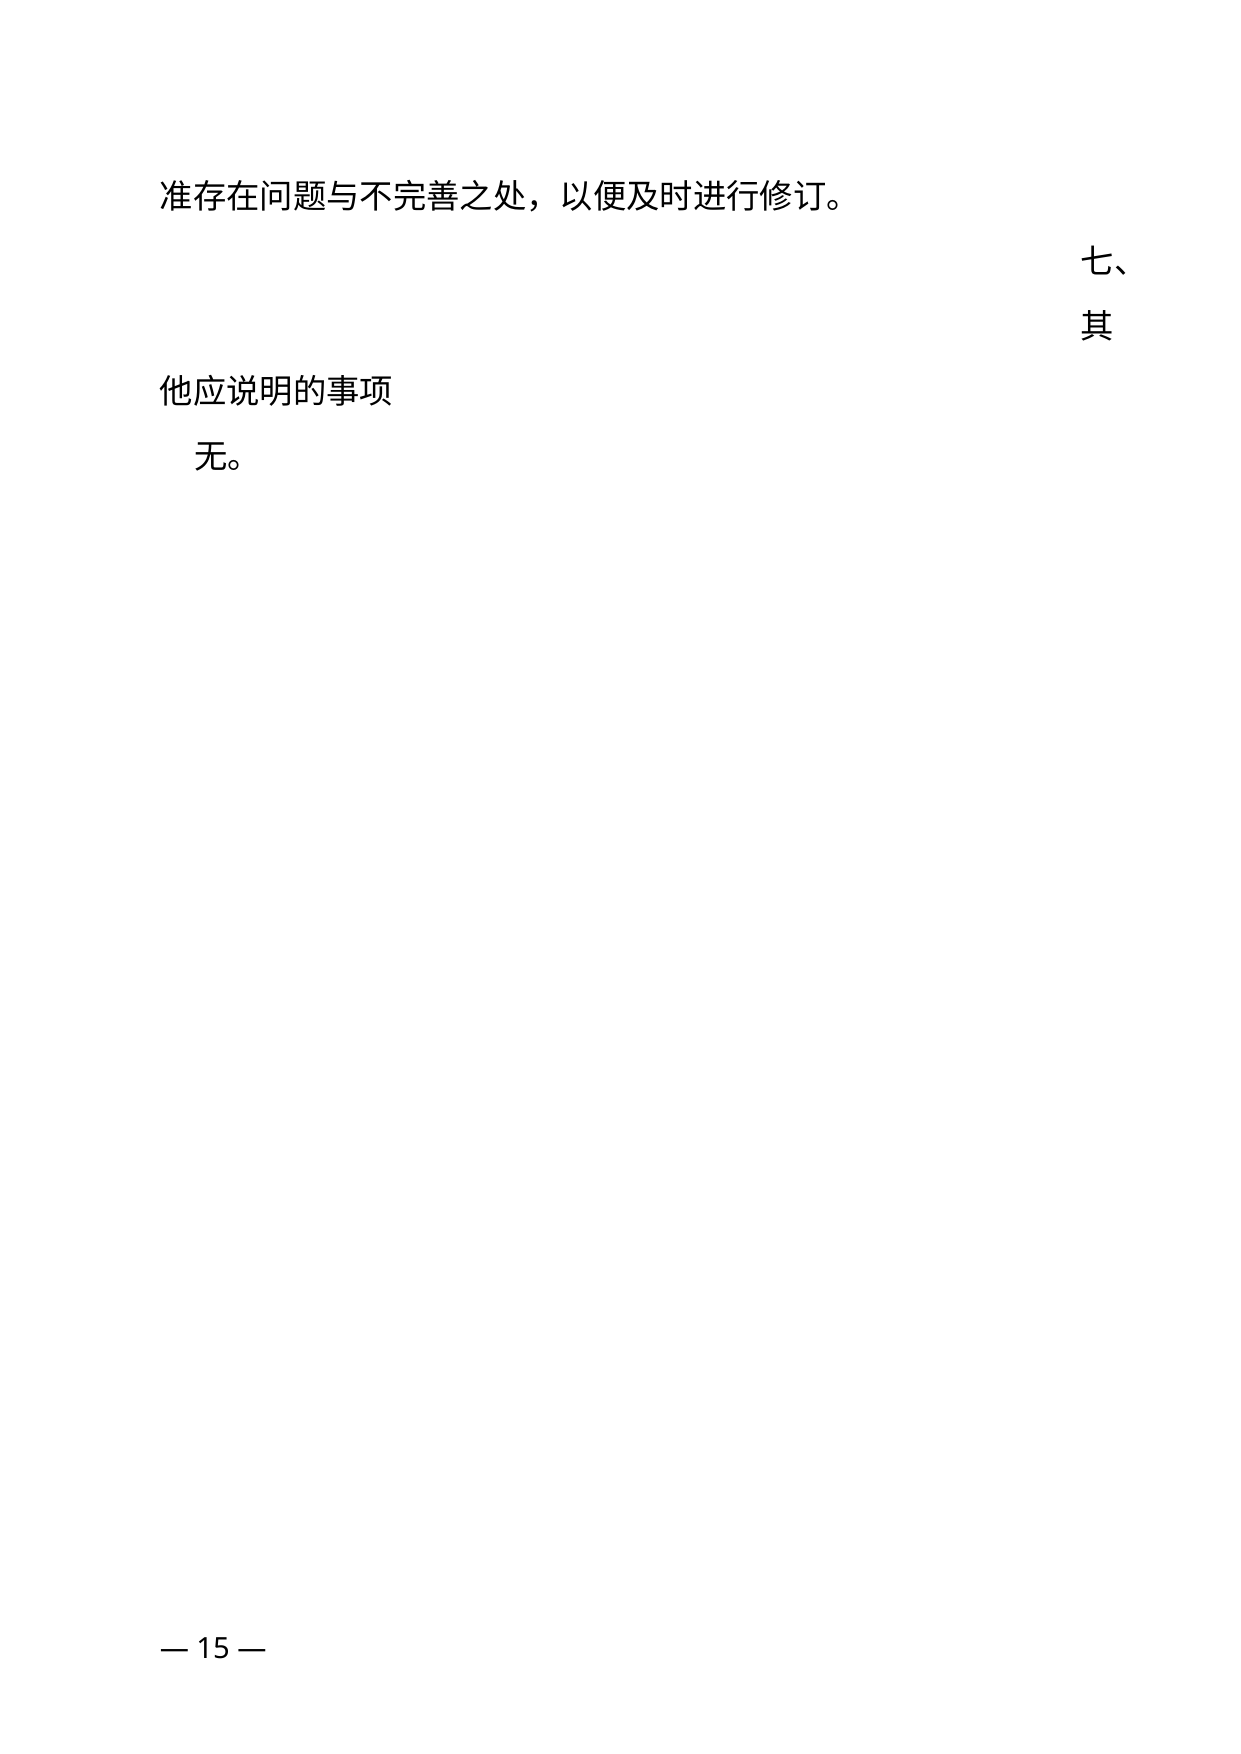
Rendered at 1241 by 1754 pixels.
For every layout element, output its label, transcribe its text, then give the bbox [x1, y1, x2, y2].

list 其他应说明的事项 [159, 227, 1081, 422]
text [159, 162, 1081, 227]
text 无。 [159, 422, 1081, 487]
